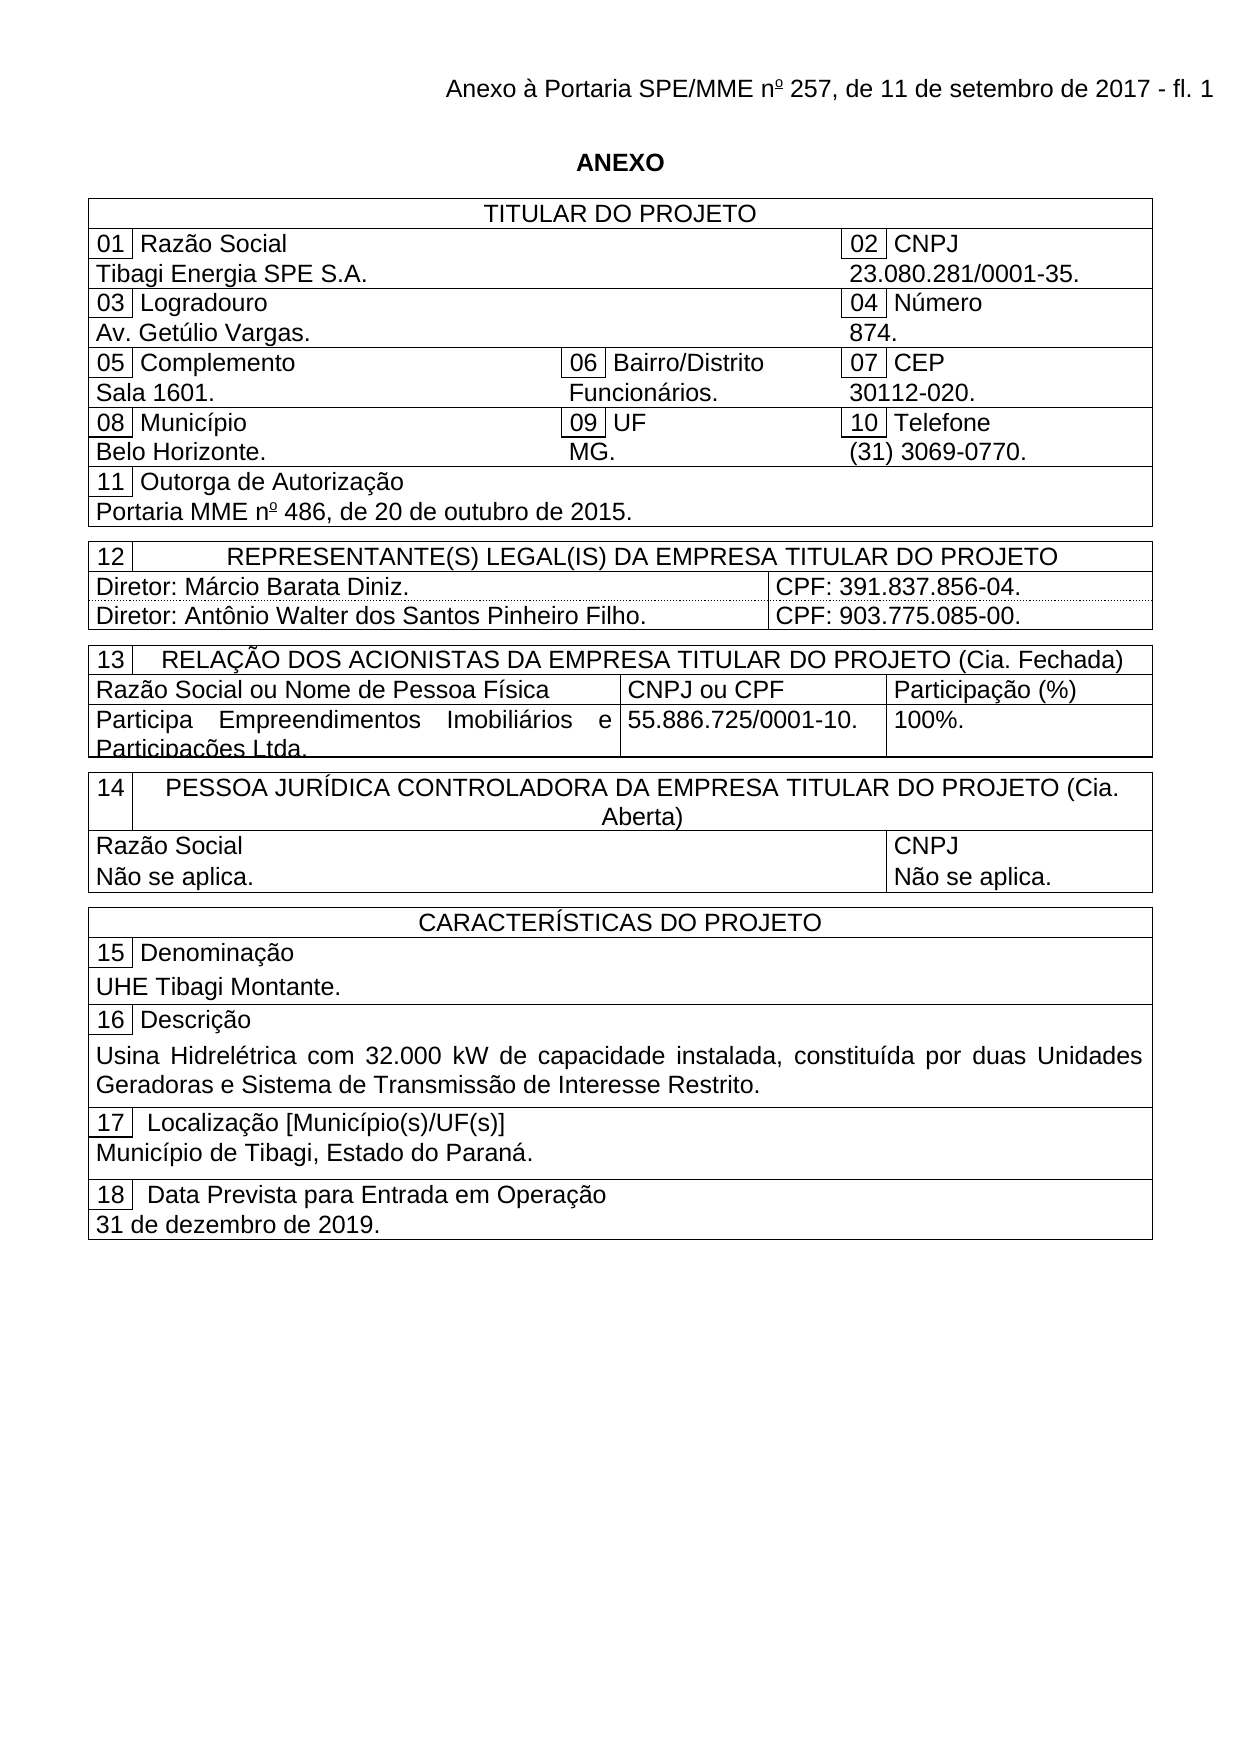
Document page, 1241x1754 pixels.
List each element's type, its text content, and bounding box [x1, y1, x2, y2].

table_cell CPF: 903.775.085-00. [769, 600, 1152, 629]
table_header TITULAR DO PROJETO [89, 199, 1152, 228]
table_header CARACTERÍSTICAS DO PROJETO [89, 908, 1152, 937]
table_cell Razão Social [133, 229, 841, 258]
table_cell 08 [89, 408, 132, 436]
table_cell MG. [561, 436, 842, 466]
table_cell Diretor: Márcio Barata Diniz. [89, 572, 768, 600]
table_cell 31 de dezembro de 2019. [89, 1209, 1152, 1239]
table_cell Participa Empreendimentos Imobiliários e Participações Ltda. [89, 705, 620, 756]
table_cell 09 [562, 408, 605, 436]
table_cell Diretor: Antônio Walter dos Santos Pinheiro Filho. [89, 600, 768, 629]
table_cell CEP [887, 348, 1152, 377]
table_cell Data Prevista para Entrada em Operação [133, 1180, 1152, 1209]
table_cell Município [133, 408, 561, 436]
table_cell UF [606, 408, 841, 436]
table_header 12 [89, 542, 132, 571]
table_cell 11 [89, 467, 132, 496]
table_cell 16 [89, 1005, 132, 1034]
table_cell 55.886.725/0001-10. [621, 705, 886, 756]
table_cell 01 [89, 229, 132, 258]
table_cell 10 [842, 408, 886, 436]
table_cell 04 [842, 289, 886, 317]
table_cell Não se aplica. [887, 860, 1152, 892]
text ANEXO [103, 148, 1137, 176]
table_header 13 [89, 646, 132, 674]
table_cell Outorga de Autorização [133, 467, 1152, 496]
table_cell Não se aplica. [89, 860, 886, 892]
table_cell Av. Getúlio Vargas. [89, 317, 842, 347]
table_cell 07 [842, 348, 886, 377]
table_header PESSOA JURÍDICA CONTROLADORA DA EMPRESA TITULAR DO PROJETO (Cia. Aberta) [133, 773, 1152, 830]
table_cell 18 [89, 1180, 132, 1209]
table_cell Tibagi Energia SPE S.A. [89, 258, 842, 287]
table_cell (31) 3069-0770. [842, 436, 1152, 466]
table_cell Localização [Município(s)/UF(s)] [133, 1108, 1152, 1136]
table_cell 02 [842, 229, 886, 258]
table_cell UHE Tibagi Montante. [89, 967, 1152, 1004]
table_cell 30112-020. [842, 377, 1152, 407]
table_cell Descrição [133, 1005, 1152, 1034]
table_cell Usina Hidrelétrica com 32.000 kW de capacidade instalada, constituída por duas Unidades Geradoras e Sistema de Transmissão de Interesse Restrito. [89, 1034, 1152, 1107]
table_cell 17 [89, 1108, 132, 1136]
table_cell 23.080.281/0001-35. [842, 258, 1152, 287]
table_cell Denominação [133, 938, 1152, 967]
table_cell CPF: 391.837.856-04. [769, 572, 1152, 600]
table_cell Complemento [133, 348, 561, 377]
table_cell CNPJ [887, 831, 1152, 860]
table_cell Telefone [887, 408, 1152, 436]
table_cell Belo Horizonte. [89, 436, 561, 466]
table_cell Bairro/Distrito [606, 348, 841, 377]
table_cell Funcionários. [561, 377, 842, 407]
table_cell 05 [89, 348, 132, 377]
table_cell 15 [89, 938, 132, 967]
table_cell Razão Social ou Nome de Pessoa Física [89, 675, 620, 704]
table_cell Sala 1601. [89, 377, 561, 407]
table_cell CNPJ ou CPF [621, 675, 886, 704]
table_cell Logradouro [133, 289, 841, 317]
table_cell Portaria MME no 486, de 20 de outubro de 2015. [89, 496, 1152, 526]
table_header REPRESENTANTE(S) LEGAL(IS) DA EMPRESA TITULAR DO PROJETO [133, 542, 1152, 571]
table_cell Participação (%) [887, 675, 1152, 704]
table_cell CNPJ [887, 229, 1152, 258]
table_cell 06 [562, 348, 605, 377]
table_cell 874. [842, 317, 1152, 347]
table_header RELAÇÃO DOS ACIONISTAS DA EMPRESA TITULAR DO PROJETO (Cia. Fechada) [133, 646, 1152, 674]
table_cell 100%. [887, 705, 1152, 756]
table_cell Município de Tibagi, Estado do Paraná. [89, 1136, 1152, 1179]
table_header 14 [89, 773, 132, 830]
table_cell 03 [89, 289, 132, 317]
table_cell Razão Social [89, 831, 886, 860]
table_cell Número [887, 289, 1152, 317]
